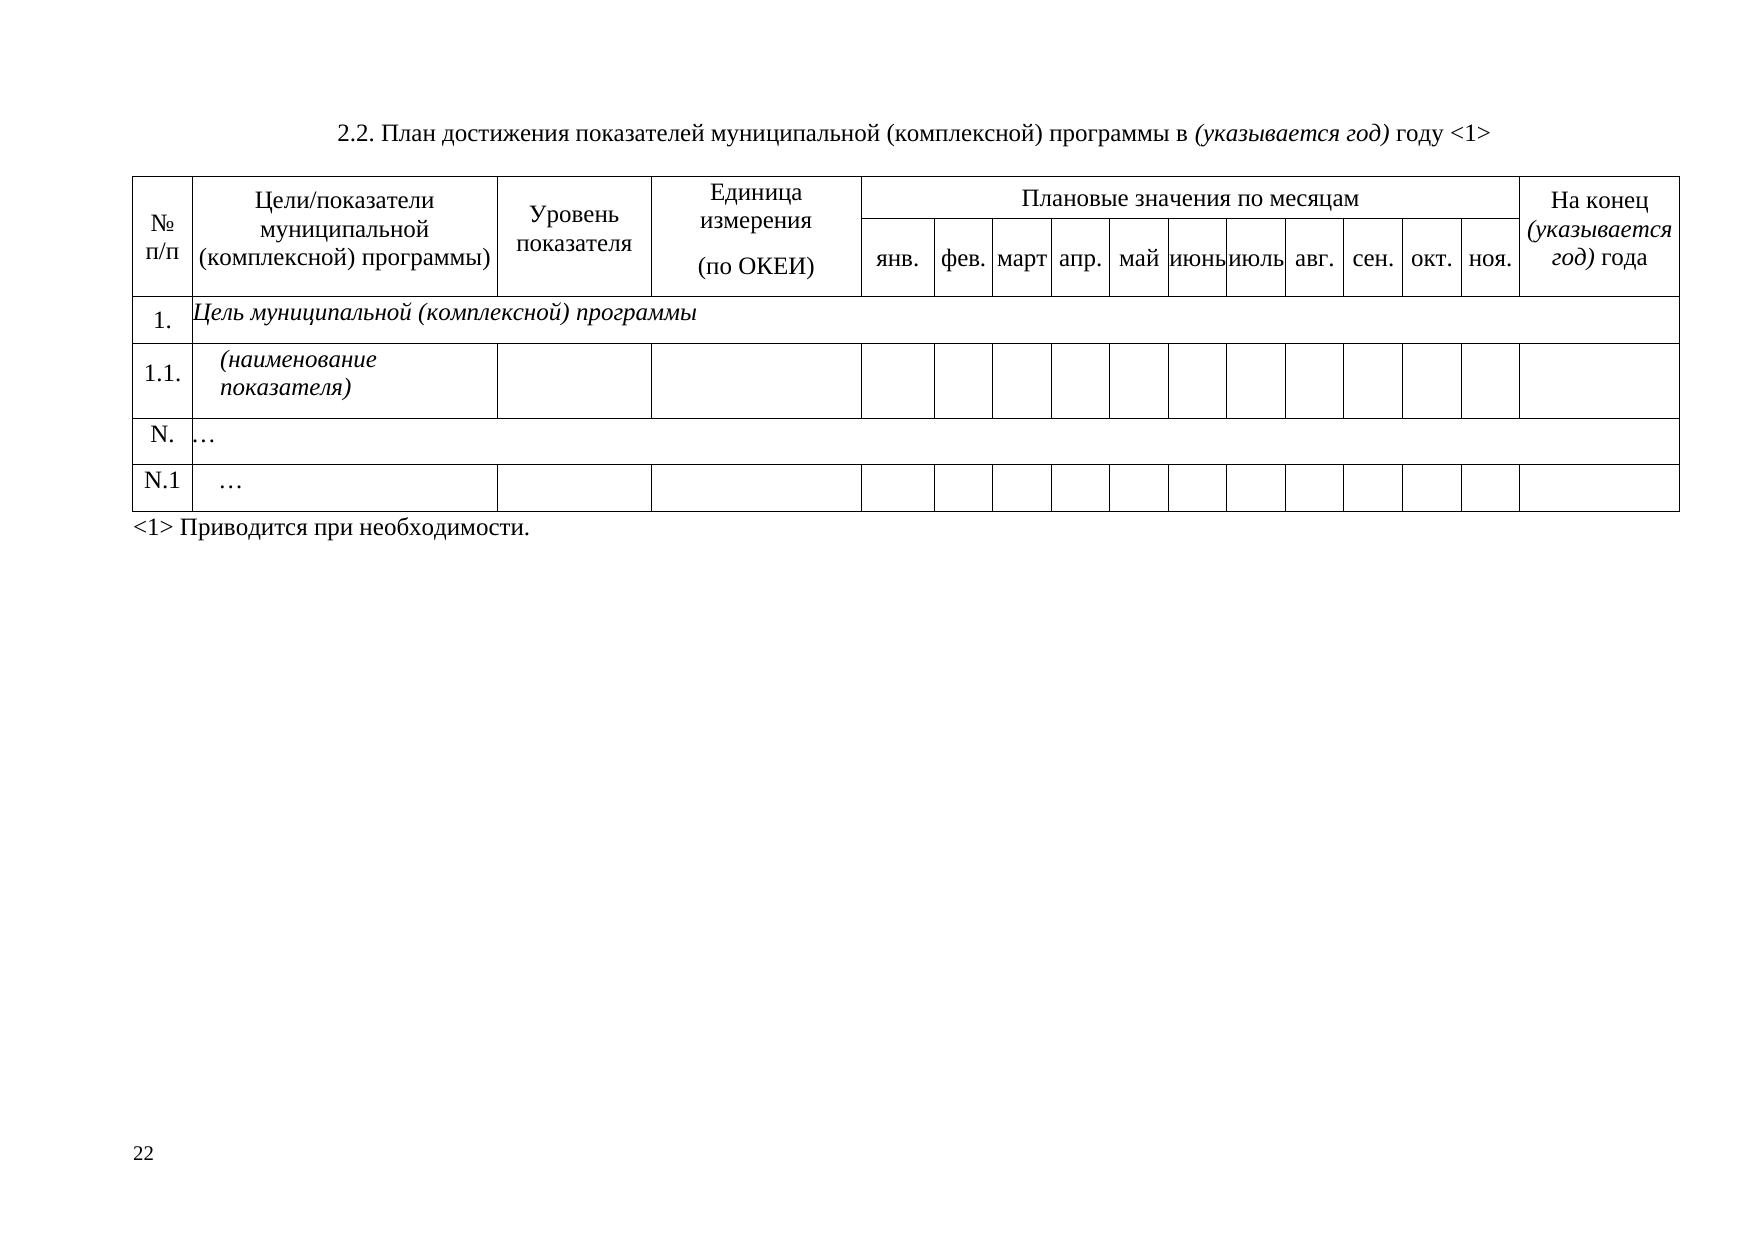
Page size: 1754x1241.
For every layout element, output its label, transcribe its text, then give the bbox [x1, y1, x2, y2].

table_cell [1344, 344, 1402, 418]
table_cell [1344, 465, 1402, 511]
table_header Плановые значения по месяцам [862, 177, 1519, 218]
table_cell сен. [1344, 219, 1402, 296]
table_cell фев. [935, 219, 992, 296]
table_header № п/п [133, 177, 192, 296]
table_cell [1169, 344, 1226, 418]
table_cell июнь [1169, 219, 1226, 296]
table_cell [498, 344, 651, 418]
text 2.2. План достижения показателей муниципальной (комплексной) программы в (указывается год) году <1> [133, 118, 1695, 147]
table_cell 1. [133, 297, 192, 343]
table_cell [1052, 344, 1109, 418]
table_cell 1.1. [133, 344, 192, 418]
table_header Цели/показатели муниципальной (комплексной) программы) [193, 177, 497, 296]
table_cell Цель муниципальной (комплексной) программы [193, 297, 1679, 343]
table_cell май [1110, 219, 1168, 296]
text <1> Приводится при необходимости. [133, 512, 1695, 541]
table_cell [498, 465, 651, 511]
table_cell [1110, 465, 1168, 511]
table_cell [1462, 465, 1519, 511]
table_cell [1169, 465, 1226, 511]
table_cell [993, 344, 1051, 418]
table_cell [1286, 465, 1343, 511]
table_cell [652, 465, 861, 511]
table_cell N. [133, 419, 192, 464]
table_cell [993, 465, 1051, 511]
table_cell [1403, 344, 1461, 418]
table_cell [1110, 344, 1168, 418]
table_cell ноя. [1462, 219, 1519, 296]
table_cell янв. [862, 219, 934, 296]
table_cell авг. [1286, 219, 1343, 296]
table_cell апр. [1052, 219, 1109, 296]
table_cell [1403, 465, 1461, 511]
table_cell [1520, 344, 1679, 418]
table_cell … [193, 419, 1679, 464]
table_header Уровень показателя [498, 177, 651, 296]
table_cell [935, 465, 992, 511]
table_cell [1520, 465, 1679, 511]
table_cell … [193, 465, 497, 511]
table_cell окт. [1403, 219, 1461, 296]
table_cell [1227, 465, 1285, 511]
table_cell [1052, 465, 1109, 511]
table_cell [935, 344, 992, 418]
table_cell [652, 344, 861, 418]
table_cell [1227, 344, 1285, 418]
table_cell (наименование показателя) [193, 344, 497, 418]
table_cell [1286, 344, 1343, 418]
table_cell июль [1227, 219, 1285, 296]
table_cell март [993, 219, 1051, 296]
table_cell [1462, 344, 1519, 418]
table_cell [862, 465, 934, 511]
table_cell N.1 [133, 465, 192, 511]
table_header На конец (указывается год) года [1520, 177, 1679, 296]
table_header Единица измерения (по ОКЕИ) [652, 177, 861, 296]
table_cell [862, 344, 934, 418]
